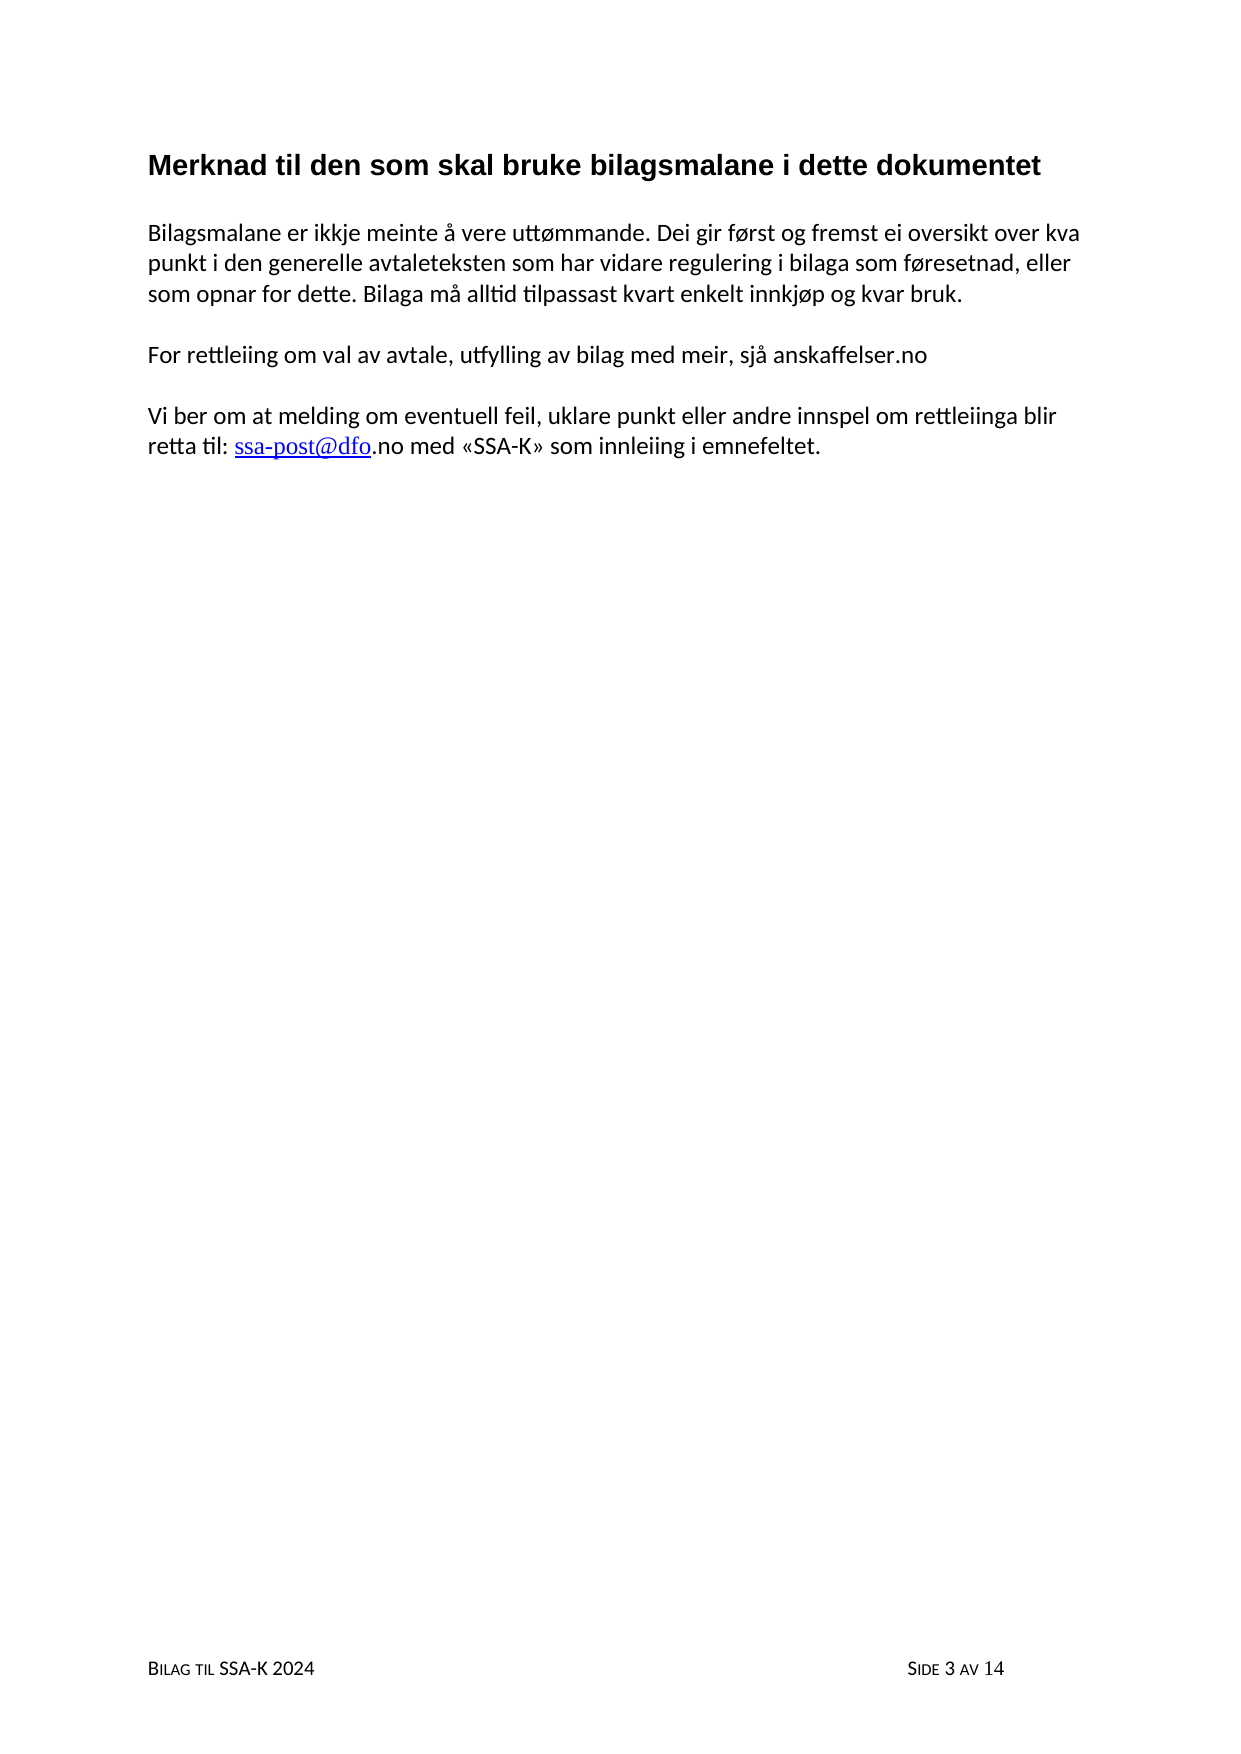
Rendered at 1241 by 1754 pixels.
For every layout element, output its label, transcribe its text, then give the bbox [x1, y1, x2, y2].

text Bilagsmalane er ikkje meinte å vere uttømmande. Dei gir først og fremst ei oversikt over kva punkt i den generelle avtaleteksten som har vidare regulering i bilaga som føresetnad, eller som opnar for dette. Bilaga må alltid tilpassast kvart enkelt innkjøp og kvar bruk. [148, 217, 1092, 308]
text For rettleiing om val av avtale, utfylling av bilag med meir, sjå anskaffelser.no [148, 339, 1092, 369]
text Vi ber om at melding om eventuell feil, uklare punkt eller andre innspel om rettleiinga blir retta til: ssa-post@dfo.no med «SSA-K» som innleiing i emnefeltet. [148, 400, 1092, 461]
text Merknad til den som skal bruke bilagsmalane i dette dokumentet [148, 148, 1092, 181]
